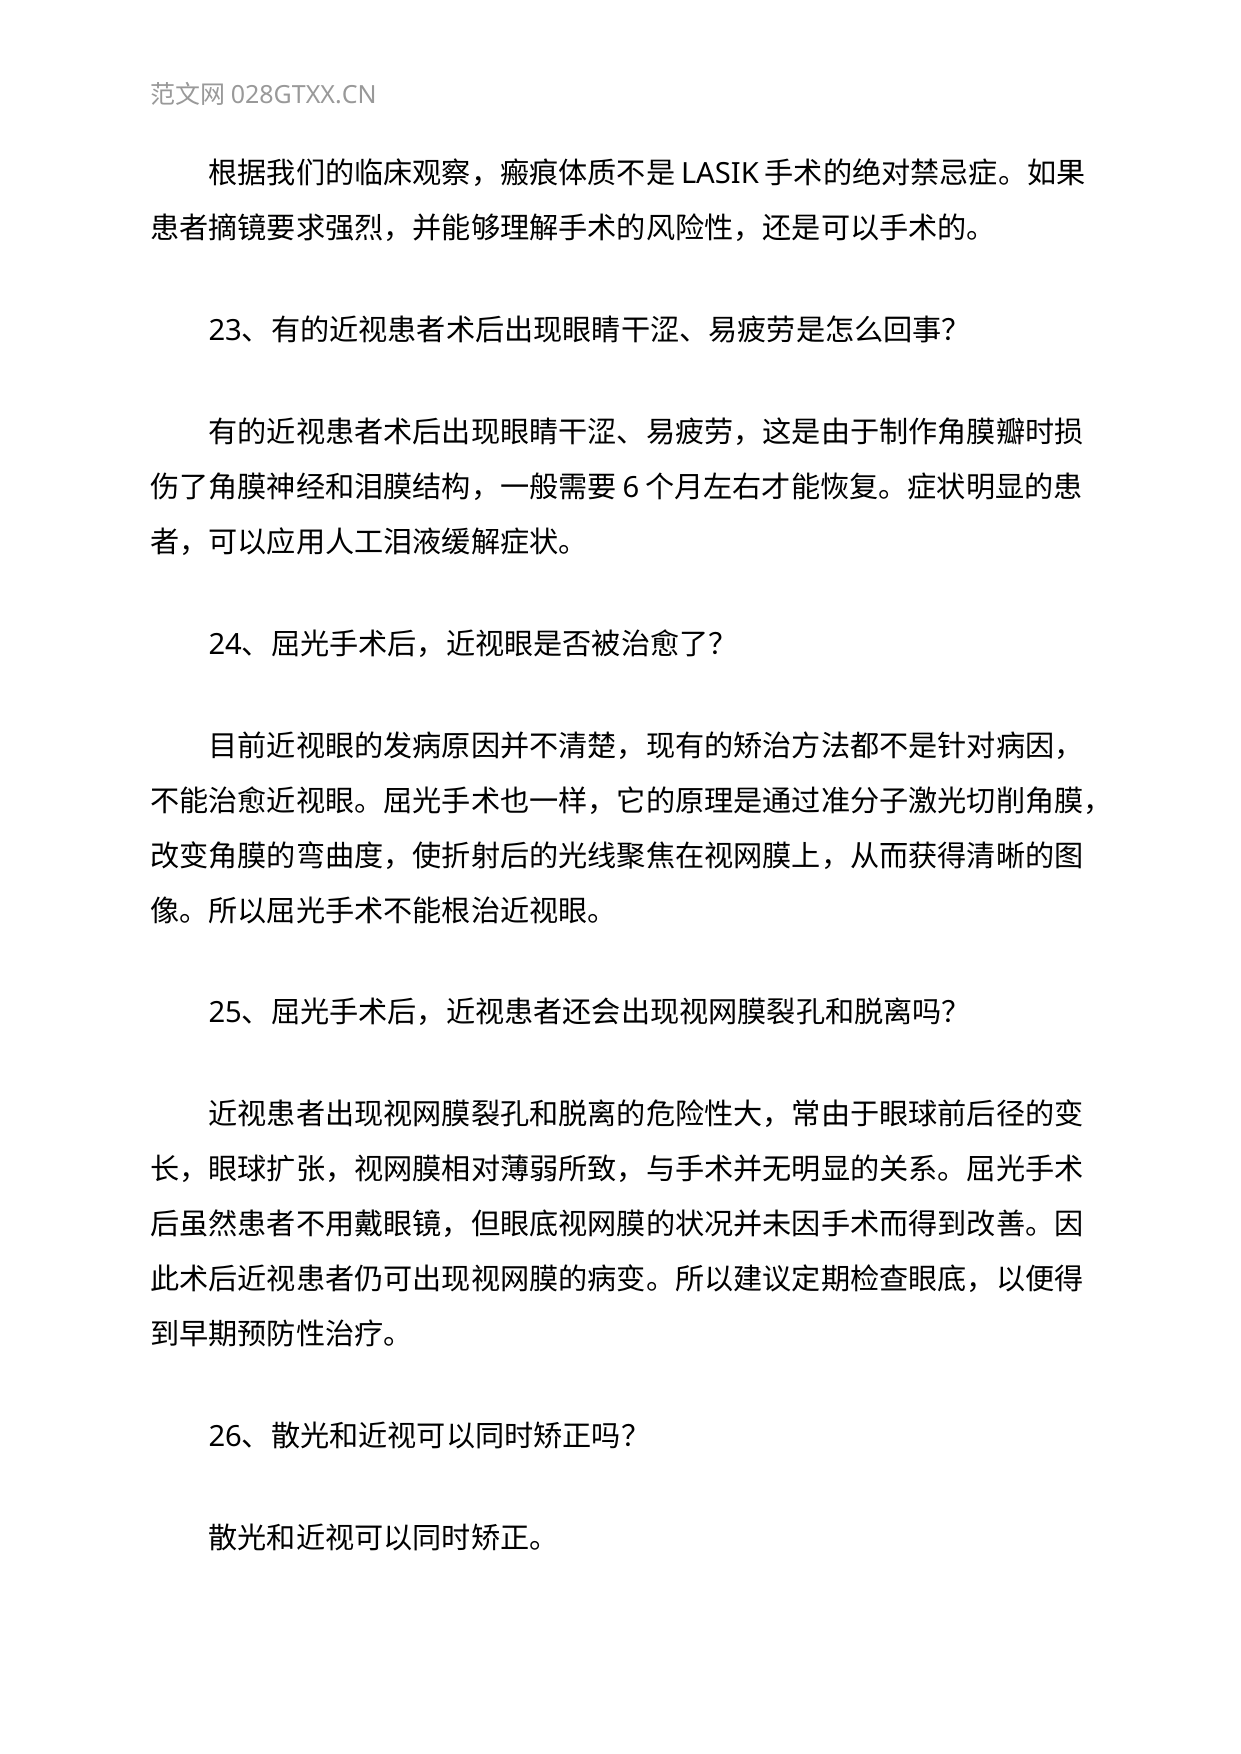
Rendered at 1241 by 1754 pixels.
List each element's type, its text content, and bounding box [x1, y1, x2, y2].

text 散光和近视可以同时矫正。 [150, 1514, 1090, 1556]
text 25、屈光手术后，近视患者还会出现视网膜裂孔和脱离吗？ [150, 989, 1090, 1031]
text 有的近视患者术后出现眼睛干涩、易疲劳，这是由于制作角膜瓣时损伤了角膜神经和泪膜结构，一般需要6个月左右才能恢复。症状明显的患者，可以应用人工泪液缓解症状。 [150, 409, 1090, 561]
text 26、散光和近视可以同时矫正吗？ [150, 1412, 1090, 1454]
text 目前近视眼的发病原因并不清楚，现有的矫治方法都不是针对病因，不能治愈近视眼。屈光手术也一样，它的原理是通过准分子激光切削角膜，改变角膜的弯曲度，使折射后的光线聚焦在视网膜上，从而获得清晰的图像。所以屈光手术不能根治近视眼。 [150, 722, 1090, 929]
text 24、屈光手术后，近视眼是否被治愈了？ [150, 620, 1090, 663]
text 根据我们的临床观察，瘢痕体质不是LASIK手术的绝对禁忌症。如果患者摘镜要求强烈，并能够理解手术的风险性，还是可以手术的。 [150, 150, 1090, 247]
text 近视患者出现视网膜裂孔和脱离的危险性大，常由于眼球前后径的变长，眼球扩张，视网膜相对薄弱所致，与手术并无明显的关系。屈光手术后虽然患者不用戴眼镜，但眼底视网膜的状况并未因手术而得到改善。因此术后近视患者仍可出现视网膜的病变。所以建议定期检查眼底，以便得到早期预防性治疗。 [150, 1091, 1090, 1353]
text 23、有的近视患者术后出现眼睛干涩、易疲劳是怎么回事？ [150, 307, 1090, 349]
